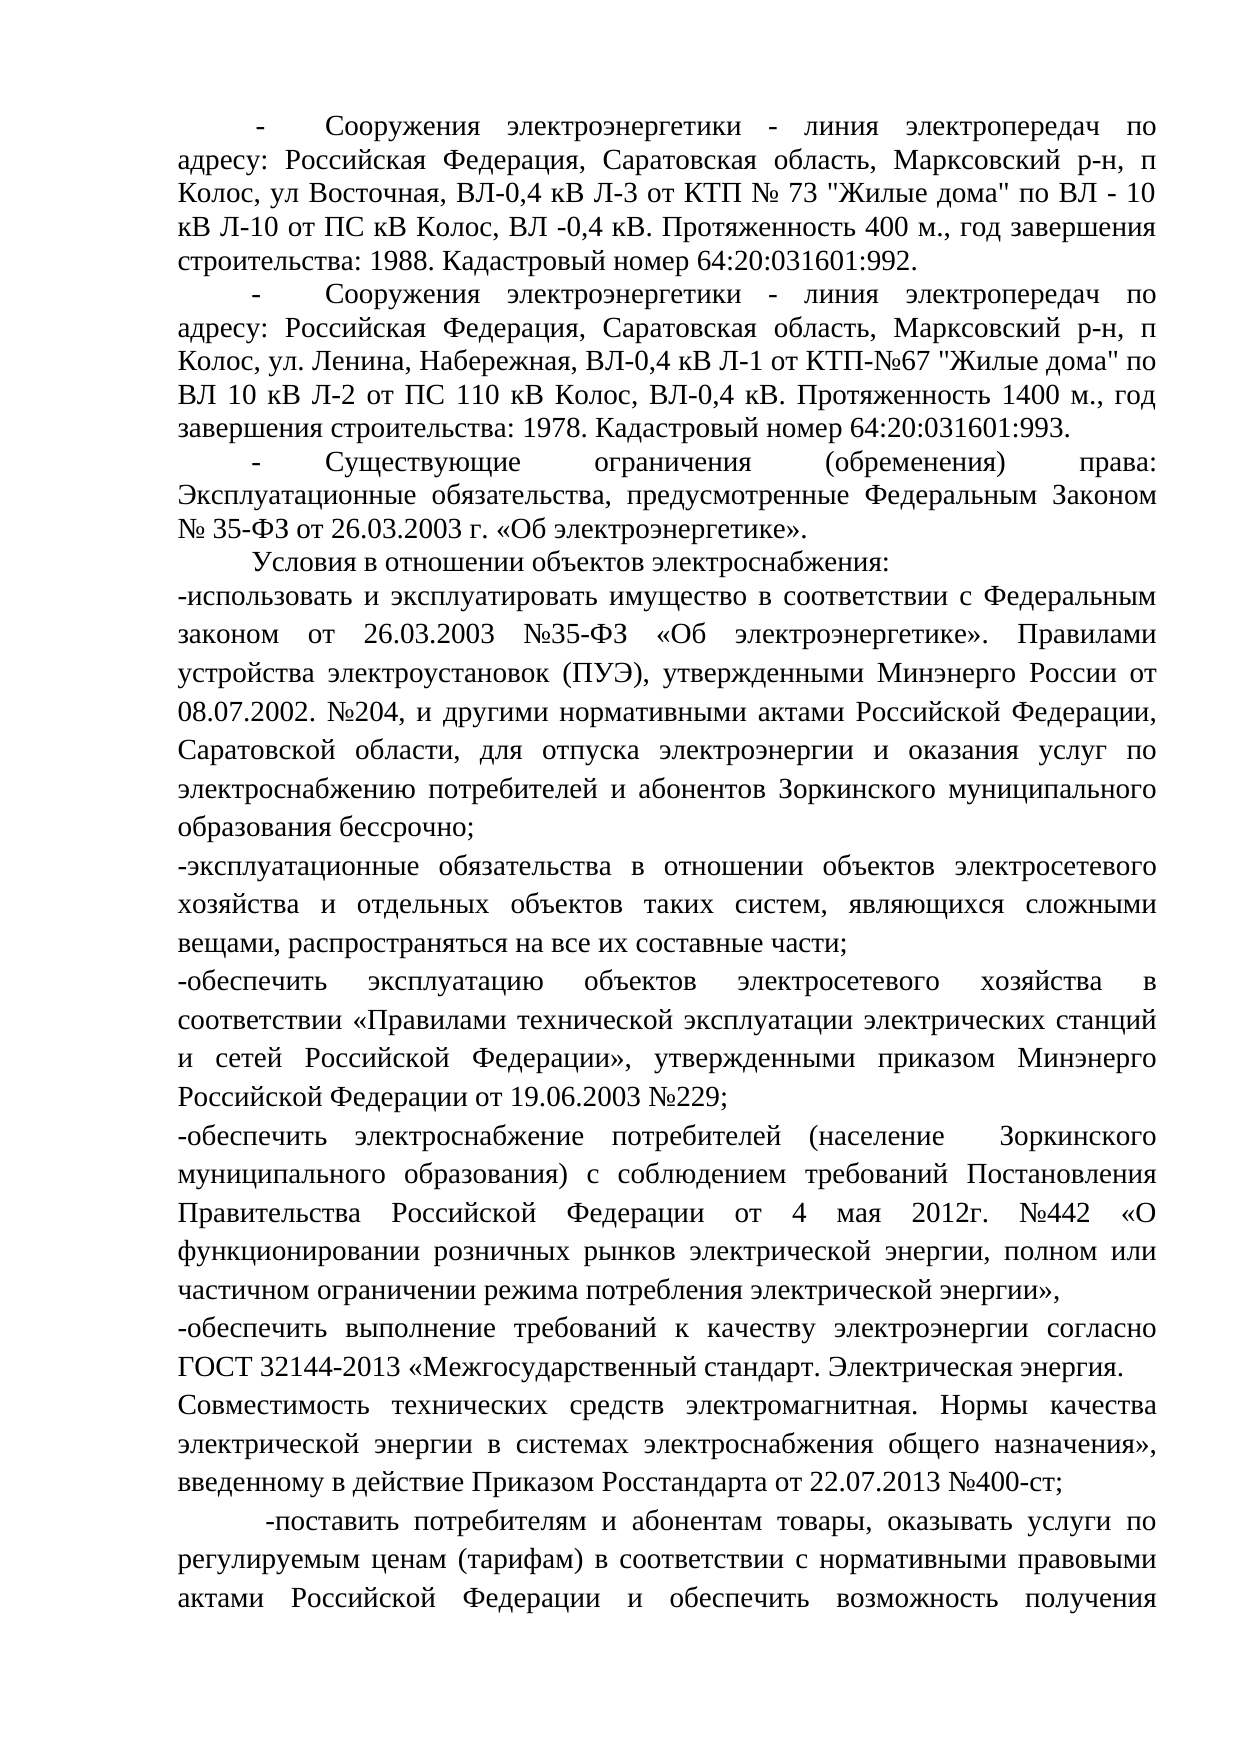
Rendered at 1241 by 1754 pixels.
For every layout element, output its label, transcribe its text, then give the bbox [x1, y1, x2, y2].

text -обеспечить эксплуатацию объектов электросетевого хозяйства в соответствии «Правилами технической эксплуатации электрических станций и сетей Российской Федерации», утвержденными приказом Минэнерго Российской Федерации от 19.06.2003 №229; [177, 963, 1157, 1113]
list Cооружения электроэнергетики - линия электропередач по адресу: Российская Федерация, Саратовская область, Марксовский р-н, п Колос, ул. Ленина, Набережная, ВЛ-0,4 кВ Л-1 от КТП-№67 "Жилые дома" по ВЛ 10 кВ Л-2 от ПС 110 кВ Колос, ВЛ-0,4 кВ. Протяженность 1400 м., год завершения строительства: 1978. Кадастровый номер 64:20:031601:993. [177, 276, 1157, 444]
text Условия в отношении объектов электроснабжения: [177, 544, 1157, 578]
list Cооружения электроэнергетики - линия электропередач по адресу: Российская Федерация, Саратовская область, Марксовский р-н, п Колос, ул Восточная, ВЛ-0,4 кВ Л-3 от КТП № 73 "Жилые дома" по ВЛ - 10 кВ Л-10 от ПС кВ Колос, ВЛ -0,4 кВ. Протяженность 400 м., год завершения строительства: 1988. Кадастровый номер 64:20:031601:992. [177, 108, 1157, 276]
text -обеспечить выполнение требований к качеству электроэнергии согласно ГОСТ 32144-2013 «Межгосударственный стандарт. Электрическая энергия. [177, 1310, 1157, 1382]
text -обеспечить электроснабжение потребителей (население Зоркинского муниципального образования) с соблюдением требований Постановления Правительства Российской Федерации от 4 мая 2012г. №442 «О функционировании розничных рынков электрической энергии, полном или частичном ограничении режима потребления электрической энергии», [177, 1118, 1157, 1305]
text -использовать и эксплуатировать имущество в соответствии с Федеральным законом от 26.03.2003 №35-ФЗ «Об электроэнергетике». Правилами устройства электроустановок (ПУЭ), утвержденными Минэнерго России от 08.07.2002. №204, и другими нормативными актами Российской Федерации, Саратовской области, для отпуска электроэнергии и оказания услуг по электроснабжению потребителей и абонентов Зоркинского муниципального образования бессрочно; [177, 578, 1157, 843]
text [177, 1503, 1157, 1614]
list Существующие ограничения (обременения) права: Эксплуатационные обязательства, предусмотренные Федеральным Законом № 35-ФЗ от 26.03.2003 г. «Об электроэнергетике». [177, 444, 1157, 544]
text Совместимость технических средств электромагнитная. Нормы качества электрической энергии в системах электроснабжения общего назначения», введенному в действие Приказом Росстандарта от 22.07.2013 №400-ст; [177, 1387, 1157, 1498]
text -эксплуатационные обязательства в отношении объектов электросетевого хозяйства и отдельных объектов таких систем, являющихся сложными вещами, распространяться на все их составные части; [177, 848, 1157, 958]
